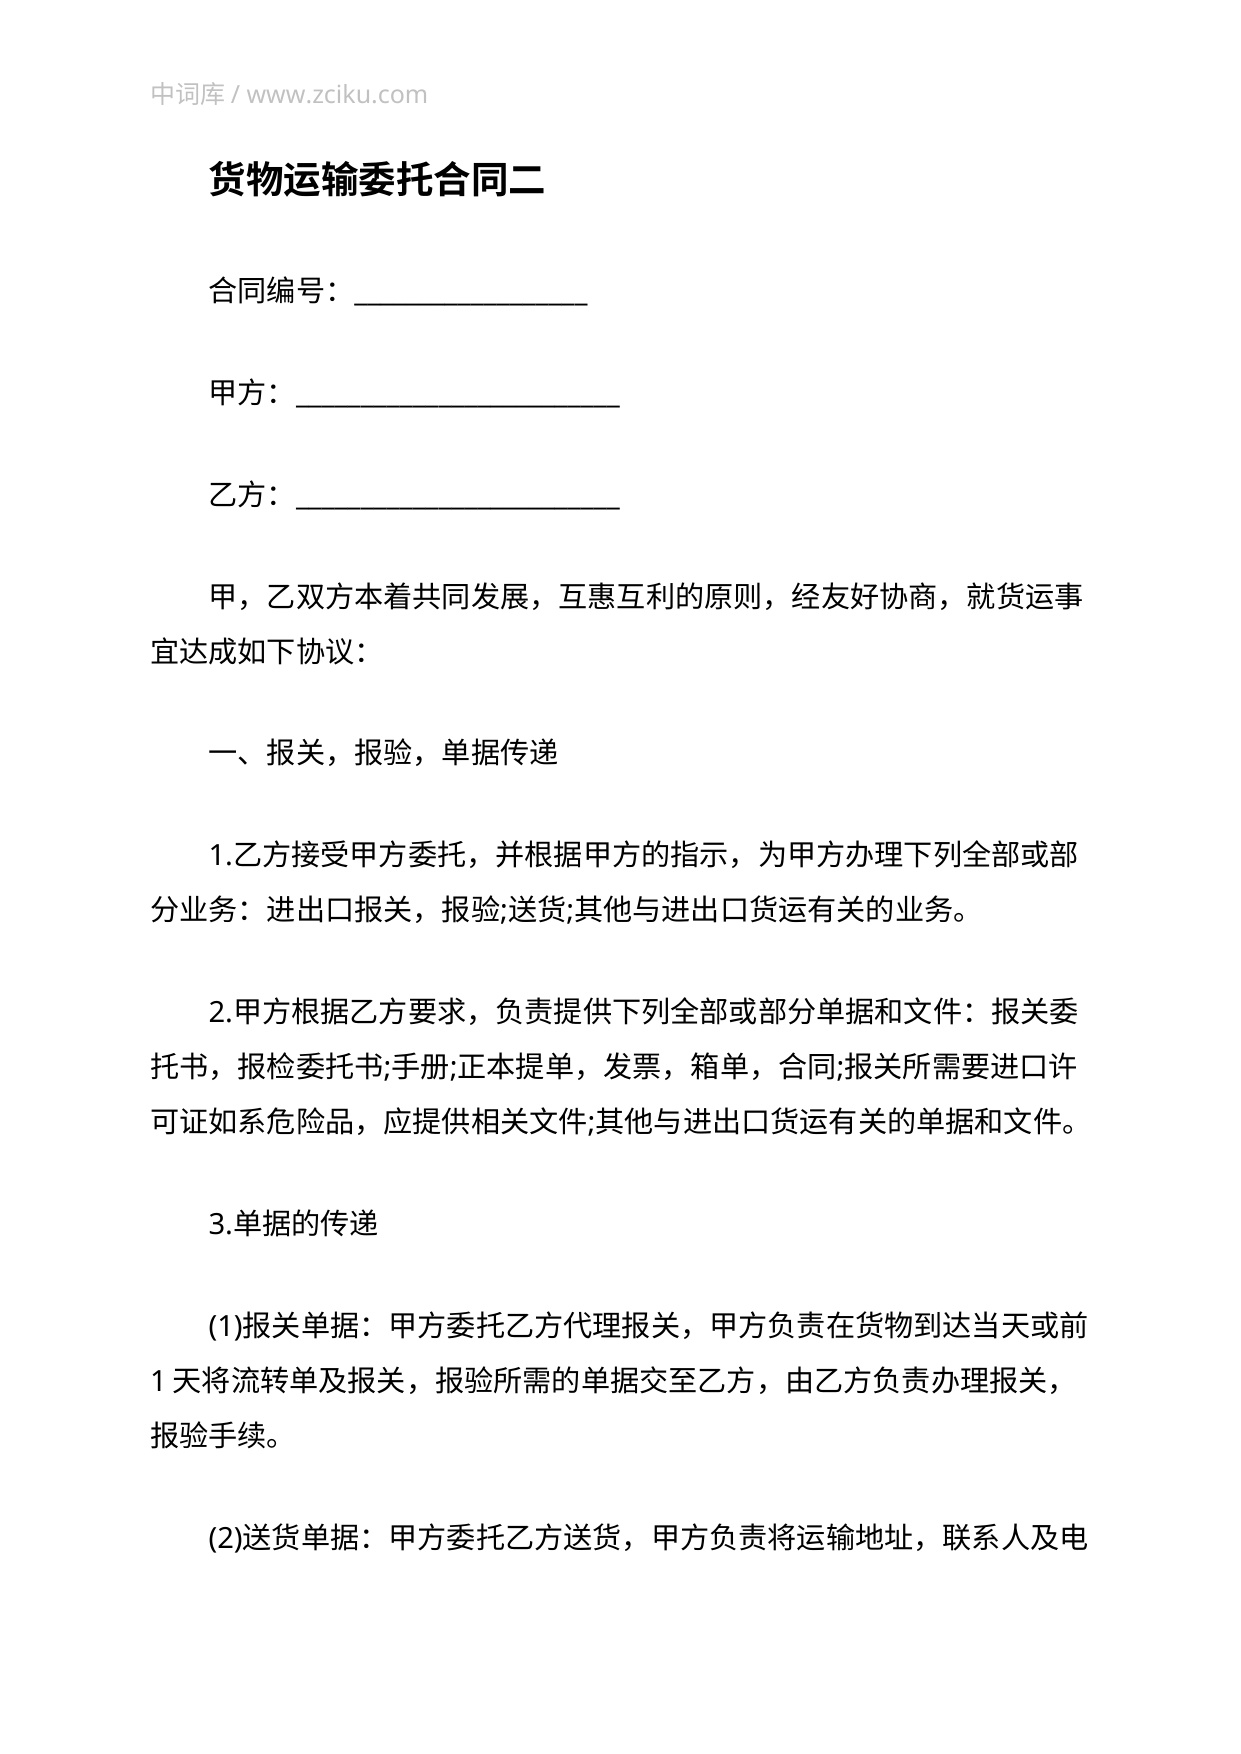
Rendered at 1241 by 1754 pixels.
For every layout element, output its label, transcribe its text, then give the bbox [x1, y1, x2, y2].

text 2.甲方根据乙方要求，负责提供下列全部或部分单据和文件：报关委托书，报检委托书;手册;正本提单，发票，箱单，合同;报关所需要进口许可证如系危险品，应提供相关文件;其他与进出口货运有关的单据和文件。 [150, 989, 1090, 1141]
text 3.单据的传递 [150, 1201, 1090, 1243]
text 一、报关，报验，单据传递 [150, 730, 1090, 772]
text 甲，乙双方本着共同发展，互惠互利的原则，经友好协商，就货运事宜达成如下协议： [150, 573, 1090, 671]
text 合同编号：__________________ [150, 267, 1090, 310]
text 1.乙方接受甲方委托，并根据甲方的指示，为甲方办理下列全部或部分业务：进出口报关，报验;送货;其他与进出口货运有关的业务。 [150, 832, 1090, 929]
text (1)报关单据：甲方委托乙方代理报关，甲方负责在货物到达当天或前1天将流转单及报关，报验所需的单据交至乙方，由乙方负责办理报关，报验手续。 [150, 1303, 1090, 1455]
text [150, 1514, 1090, 1557]
text 甲方：_________________________ [150, 369, 1090, 412]
text 货物运输委托合同二 [150, 150, 1090, 204]
text 乙方：_________________________ [150, 471, 1090, 514]
